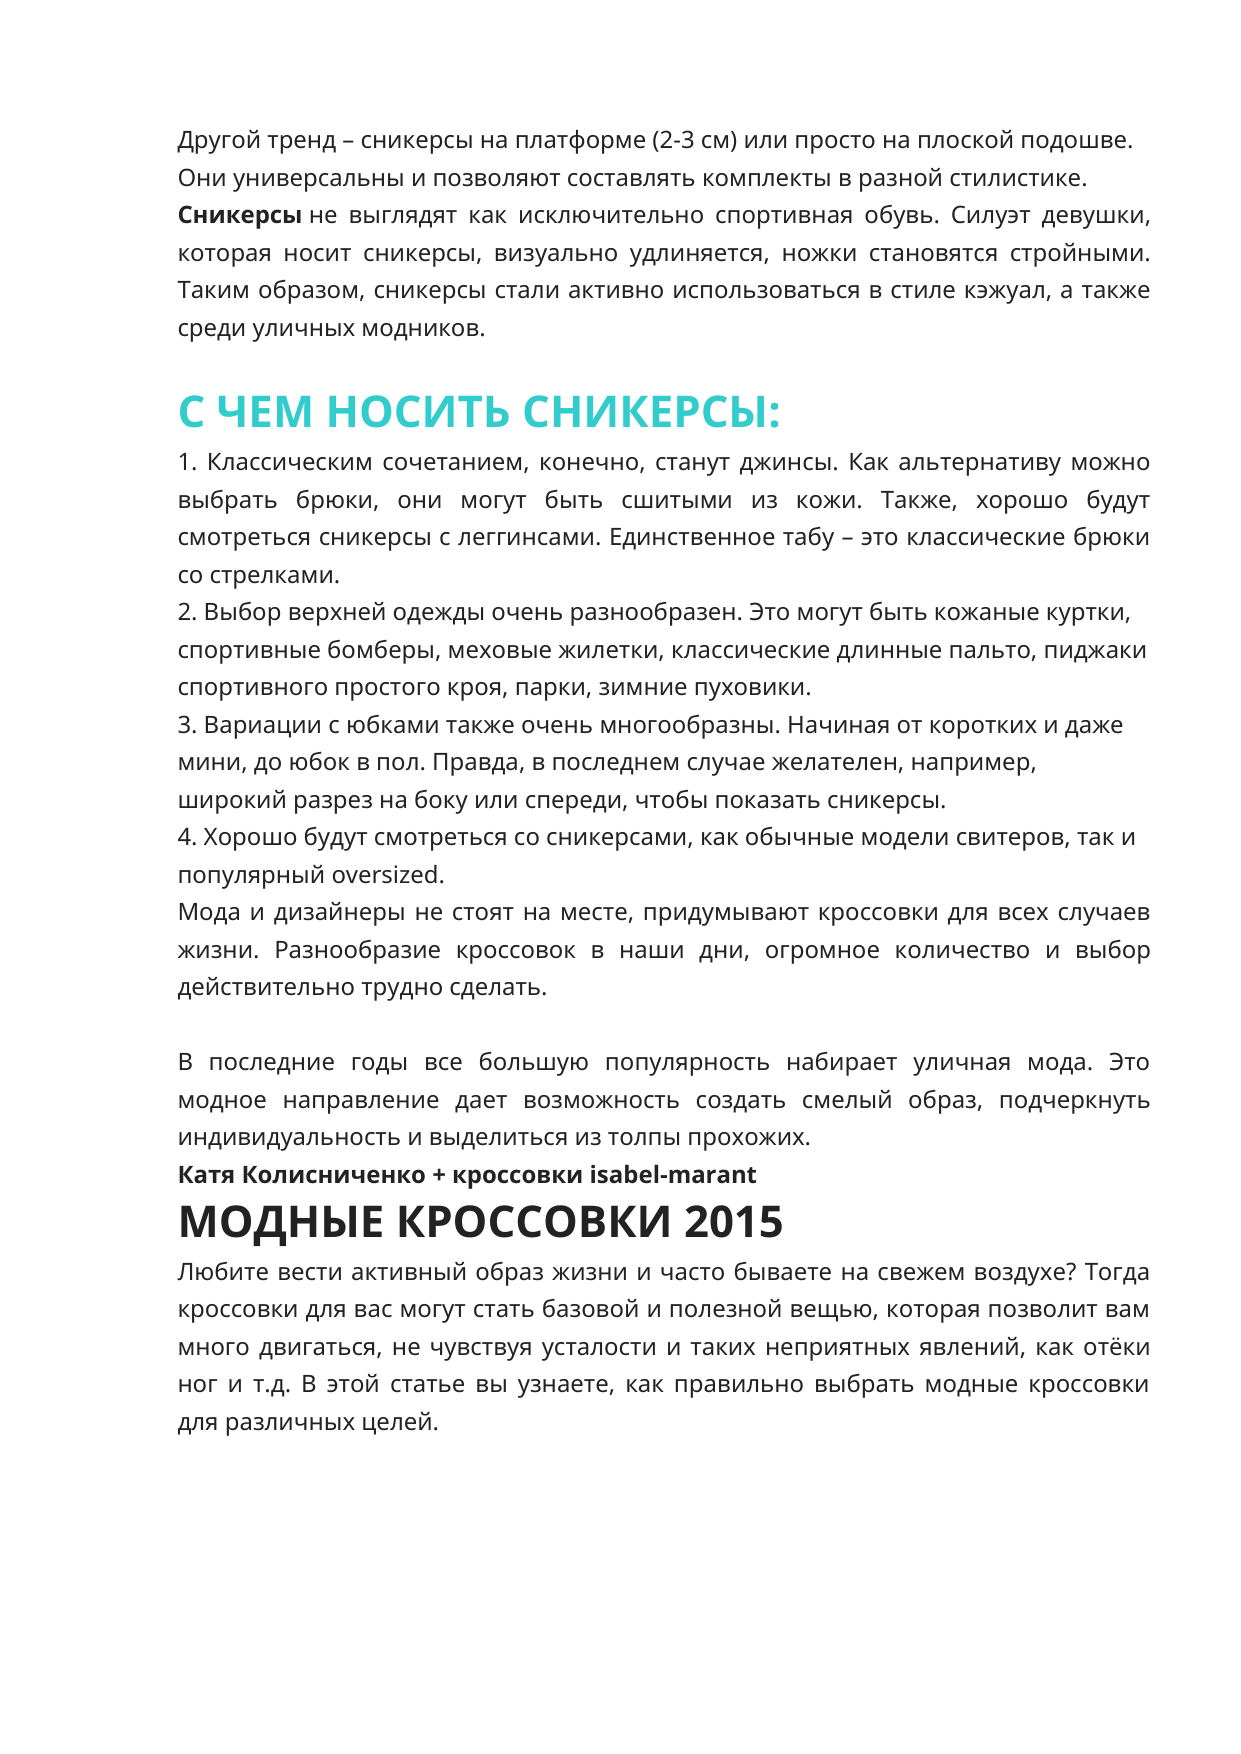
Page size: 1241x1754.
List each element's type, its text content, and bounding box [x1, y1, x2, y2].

subtitle С ЧЕМ НОСИТЬ СНИКЕРСЫ: [177, 381, 1152, 440]
text 2. Выбор верхней одежды очень разнообразен. Это могут быть кожаные куртки, спортивные бомберы, меховые жилетки, классические длинные пальто, пиджаки спортивного простого кроя, парки, зимние пуховики. [177, 590, 1152, 703]
text 3. Вариации с юбками также очень многообразны. Начиная от коротких и даже мини, до юбок в пол. Правда, в последнем случае желателен, например, широкий разрез на боку или спереди, чтобы показать сникерсы. [177, 703, 1152, 815]
text В последние годы все большую популярность набирает уличная мода. Это модное направление дает возможность создать смелый образ, подчеркнуть индивидуальность и выделиться из толпы прохожих. [177, 1040, 1152, 1153]
text 1. Классическим сочетанием, конечно, станут джинсы. Как альтернативу можно выбрать брюки, они могут быть сшитыми из кожи. Также, хорошо будут смотреться сникерсы с леггинсами. Единственное табу – это классические брюки со стрелками. [177, 440, 1152, 590]
text Другой тренд – сникерсы на платформе (2-3 см) или просто на плоской подошве. Они универсальны и позволяют составлять комплекты в разной стилистике. [177, 118, 1152, 193]
text 4. Хорошо будут смотреться со сникерсами, как обычные модели свитеров, так и популярный oversized. [177, 815, 1152, 890]
text Сникерсы не выглядят как исключительно спортивная обувь. Силуэт девушки, которая носит сникерсы, визуально удлиняется, ножки становятся стройными. Таким образом, сникерсы стали активно использоваться в стиле кэжуал, а также среди уличных модников. [177, 193, 1152, 343]
text Любите вести активный образ жизни и часто бываете на свежем воздухе? Тогда кроссовки для вас могут стать базовой и полезной вещью, которая позволит вам много двигаться, не чувствуя усталости и таких неприятных явлений, как отёки ног и т.д. В этой статье вы узнаете, как правильно выбрать модные кроссовки для различных целей. [177, 1250, 1152, 1437]
text Мода и дизайнеры не стоят на месте, придумывают кроссовки для всех случаев жизни. Разнообразие кроссовок в наши дни, огромное количество и выбор действительно трудно сделать. [177, 890, 1152, 1003]
text Катя Колисниченко + кроссовки isabel-marant [177, 1153, 1152, 1190]
subtitle МОДНЫЕ КРОССОВКИ 2015 [177, 1190, 1152, 1250]
